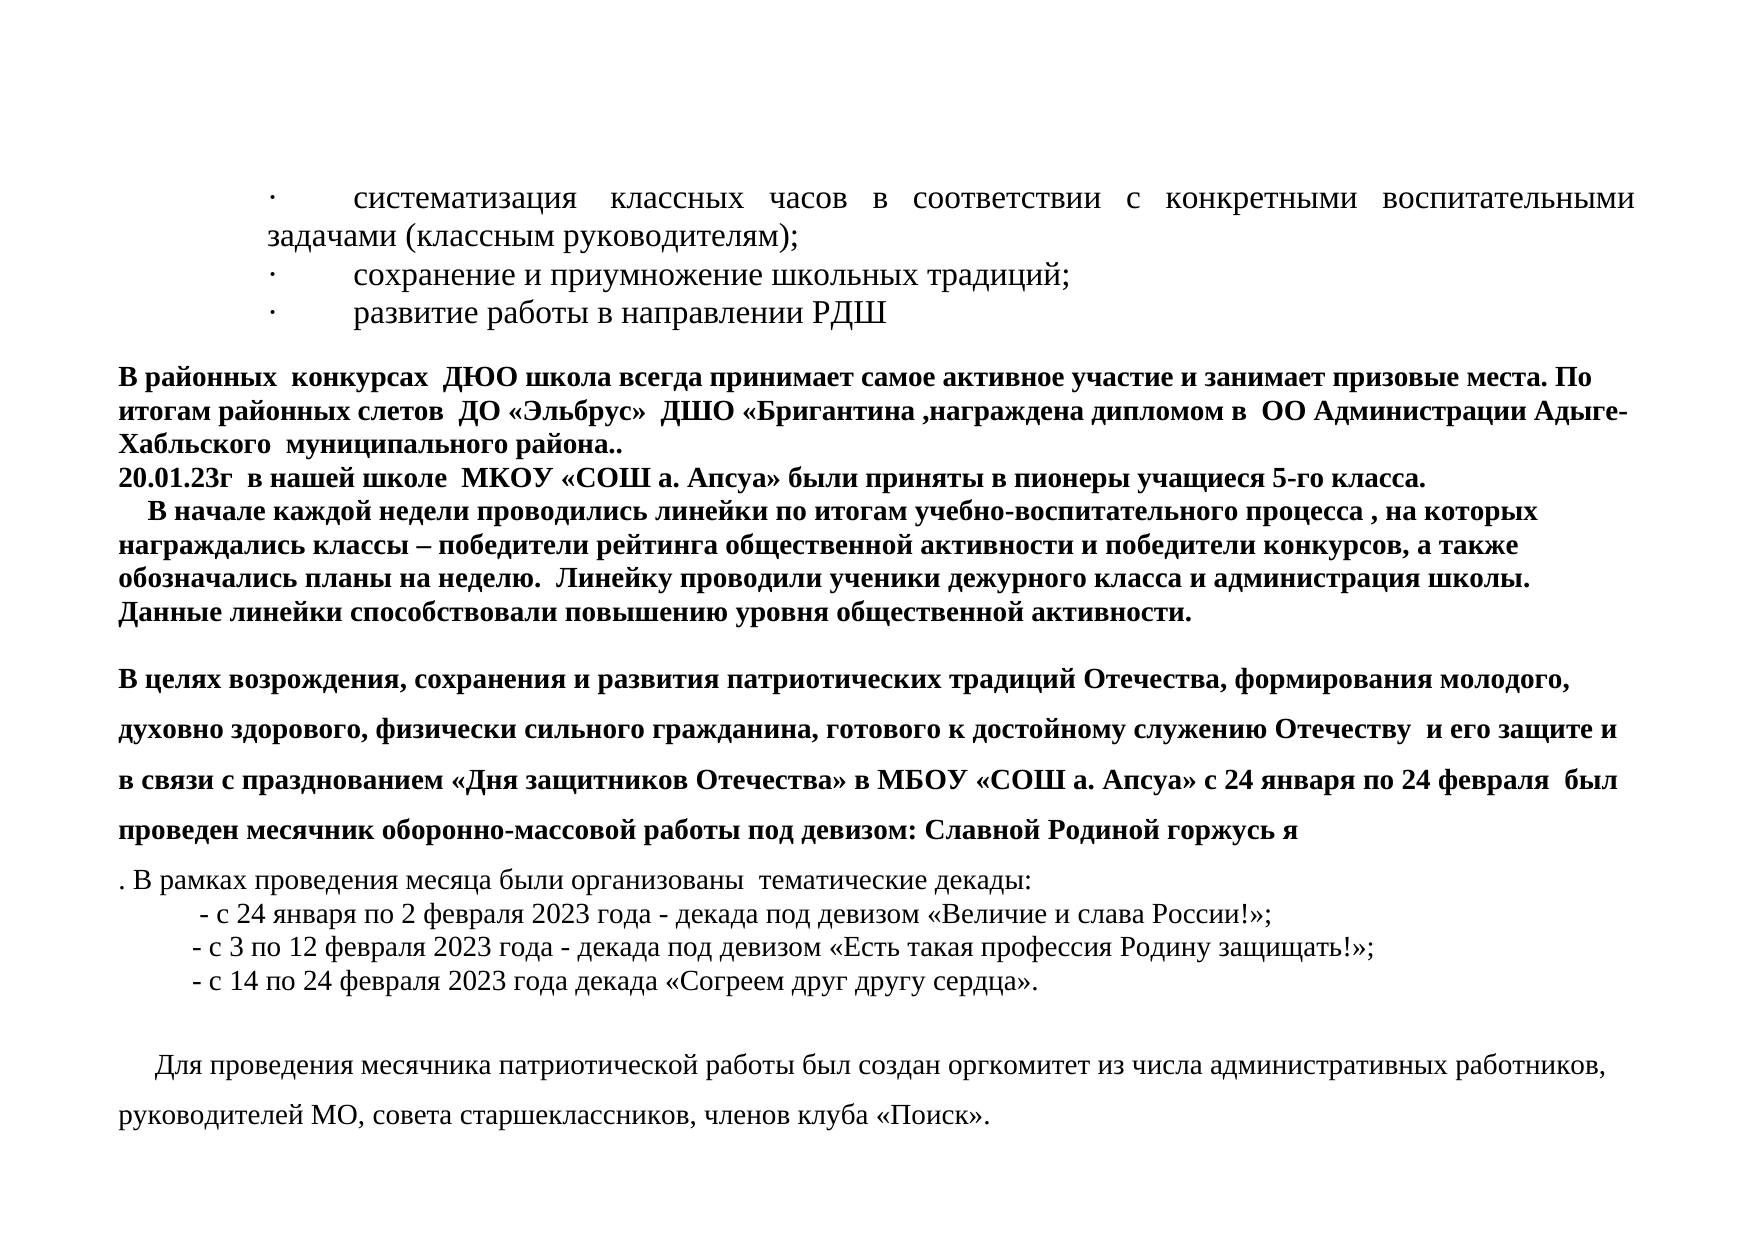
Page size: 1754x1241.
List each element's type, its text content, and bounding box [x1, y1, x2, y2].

text В целях возрождения, сохранения и развития патриотических традиций Отечества, формирования молодого, духовно здорового, физически сильного гражданина, готового к достойному служению Отечеству и его защите и в связи с празднованием «Дня защитников Отечества» в МБОУ «СОШ а. Апсуа» с 24 января по 24 февраля был проведен месячник оборонно-массовой работы под девизом: Славной Родиной горжусь я [118, 661, 1636, 846]
text 20.01.23г в нашей школе МКОУ «СОШ а. Апсуа» были приняты в пионеры учащиеся 5-го класса. [118, 460, 1636, 493]
text · систематизация классных часов в соответствии с конкретными воспитательными задачами (классным руководителям); [267, 177, 1636, 254]
text Для проведения месячника патриотической работы был создан оргкомитет из числа административных работников, руководителей МО, совета старшеклассников, членов клуба «Поиск». [118, 1047, 1636, 1131]
text - с 3 по 12 февраля 2023 года - декада под девизом «Есть такая профессия Родину защищать!»; [118, 929, 1636, 963]
text · развитие работы в направлении РДШ [267, 292, 1636, 331]
text - с 14 по 24 февраля 2023 года декада «Согреем друг другу сердца». [118, 963, 1636, 997]
text · сохранение и приумножение школьных традиций; [267, 254, 1636, 292]
text . В рамках проведения месяца были организованы тематические декады: [118, 862, 1636, 896]
text В начале каждой недели проводились линейки по итогам учебно-воспитательного процесса , на которых награждались классы – победители рейтинга общественной активности и победители конкурсов, а также обозначались планы на неделю. Линейку проводили ученики дежурного класса и администрация школы. Данные линейки способствовали повышению уровня общественной активности. [118, 493, 1636, 628]
text В районных конкурсах ДЮО школа всегда принимает самое активное участие и занимает призовые места. По итогам районных слетов ДО «Эльбрус» ДШО «Бригантина ,награждена дипломом в ОО Администрации Адыге-Хабльского муниципального района.. [118, 359, 1636, 460]
text - с 24 января по 2 февраля 2023 года - декада под девизом «Величие и слава России!»; [118, 896, 1636, 929]
